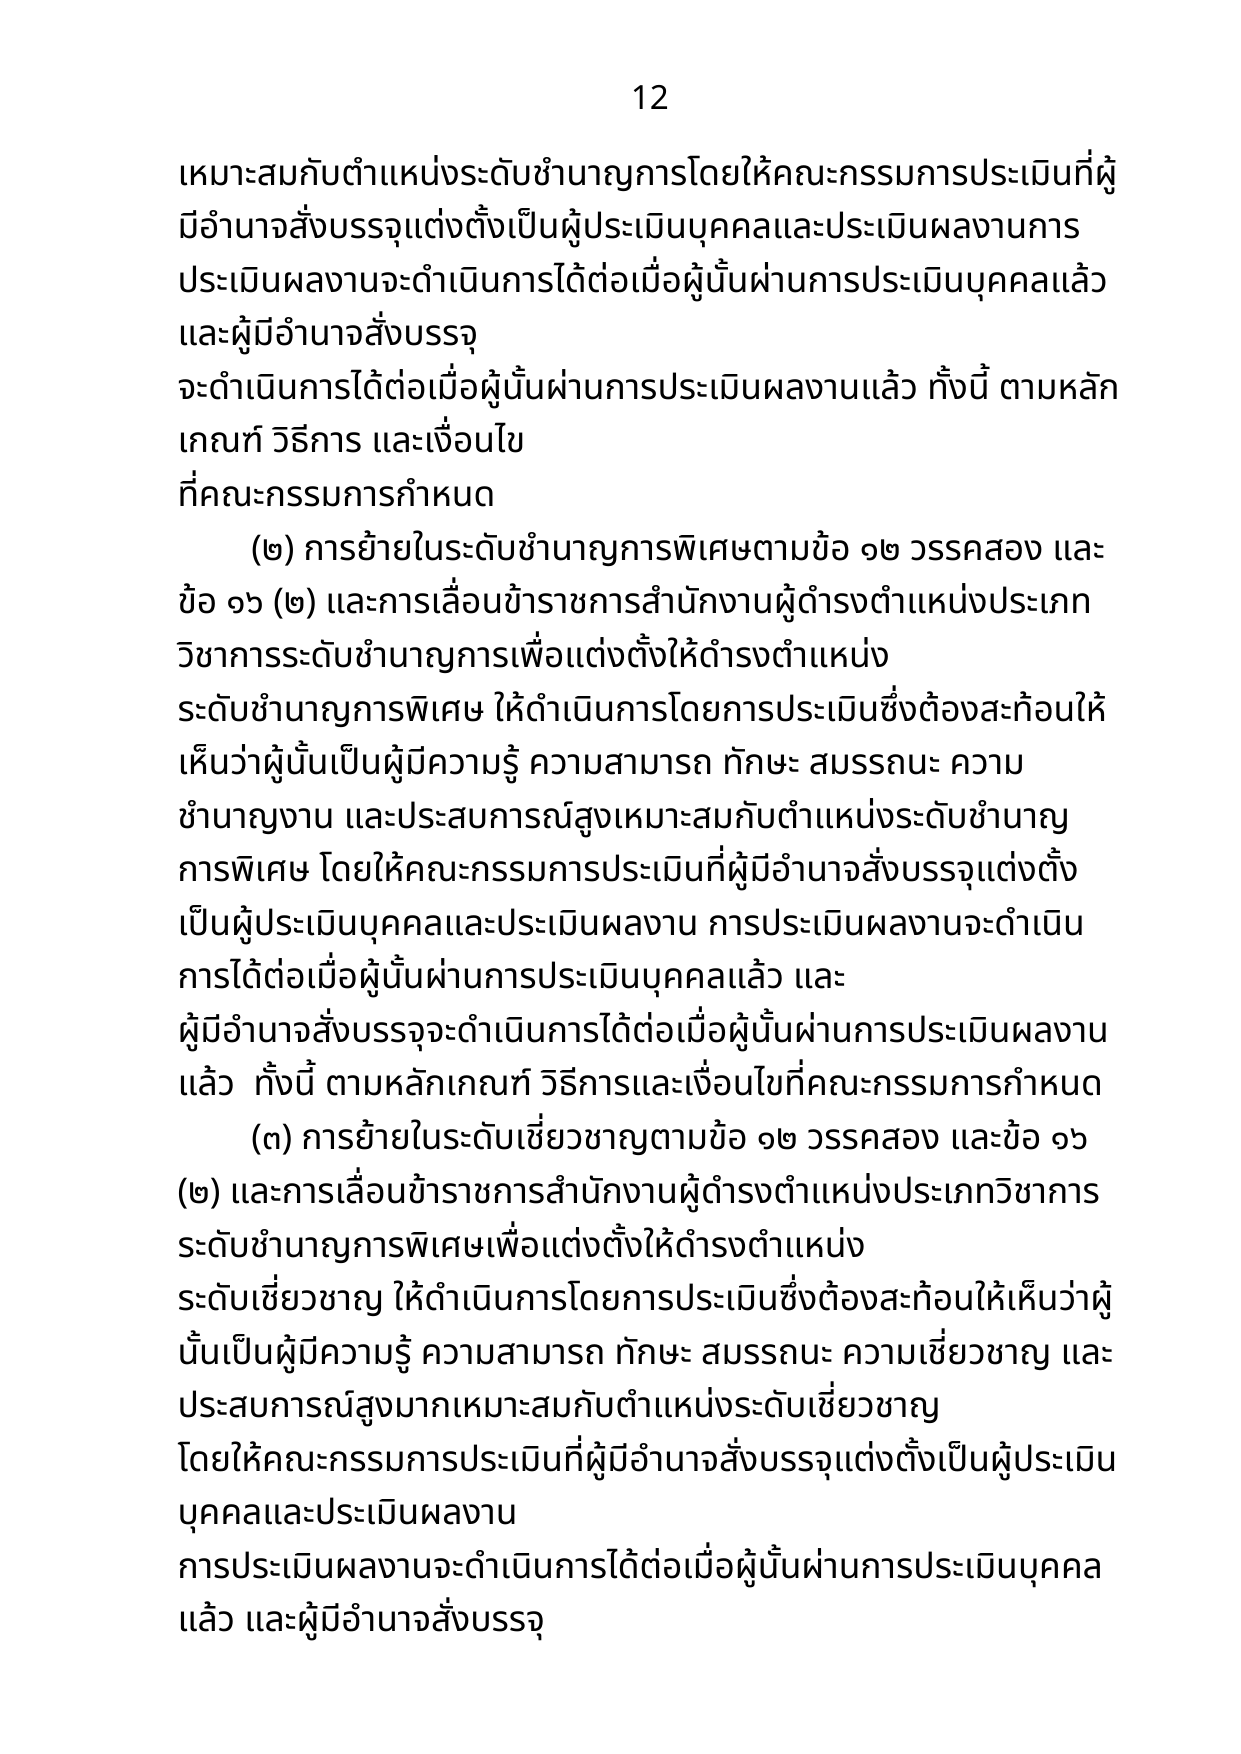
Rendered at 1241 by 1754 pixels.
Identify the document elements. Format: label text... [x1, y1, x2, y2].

text (๒) การย้ายในระดับชำนาญการพิเศษตามข้อ ๑๒ วรรคสอง และข้อ ๑๖ (๒) และการเลื่อนข้าราชการสำนักงานผู้ดำรงตำแหน่งประเภทวิชาการระดับชำนาญการเพื่อแต่งตั้งให้ดำรงตำแหน่ง ระดับชำนาญการพิเศษ ให้ดำเนินการโดยการประเมินซึ่งต้องสะท้อนให้เห็นว่าผู้นั้นเป็นผู้มีความรู้ ความสามารถ ทักษะ สมรรถนะ ความชำนาญงาน และประสบการณ์สูงเหมาะสมกับตำแหน่งระดับชำนาญการพิเศษ โดยให้คณะกรรมการประเมินที่ผู้มีอำนาจสั่งบรรจุแต่งตั้งเป็นผู้ประเมินบุคคลและประเมินผลงาน การประเมินผลงานจะดำเนินการได้ต่อเมื่อผู้นั้นผ่านการประเมินบุคคลแล้ว และ ผู้มีอำนาจสั่งบรรจุจะดำเนินการได้ต่อเมื่อผู้นั้นผ่านการประเมินผลงานแล้ว ทั้งนี้ ตามหลักเกณฑ์ วิธีการและเงื่อนไขที่คณะกรรมการกำหนด [177, 522, 1122, 1112]
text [177, 1112, 1122, 1648]
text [177, 147, 1122, 522]
